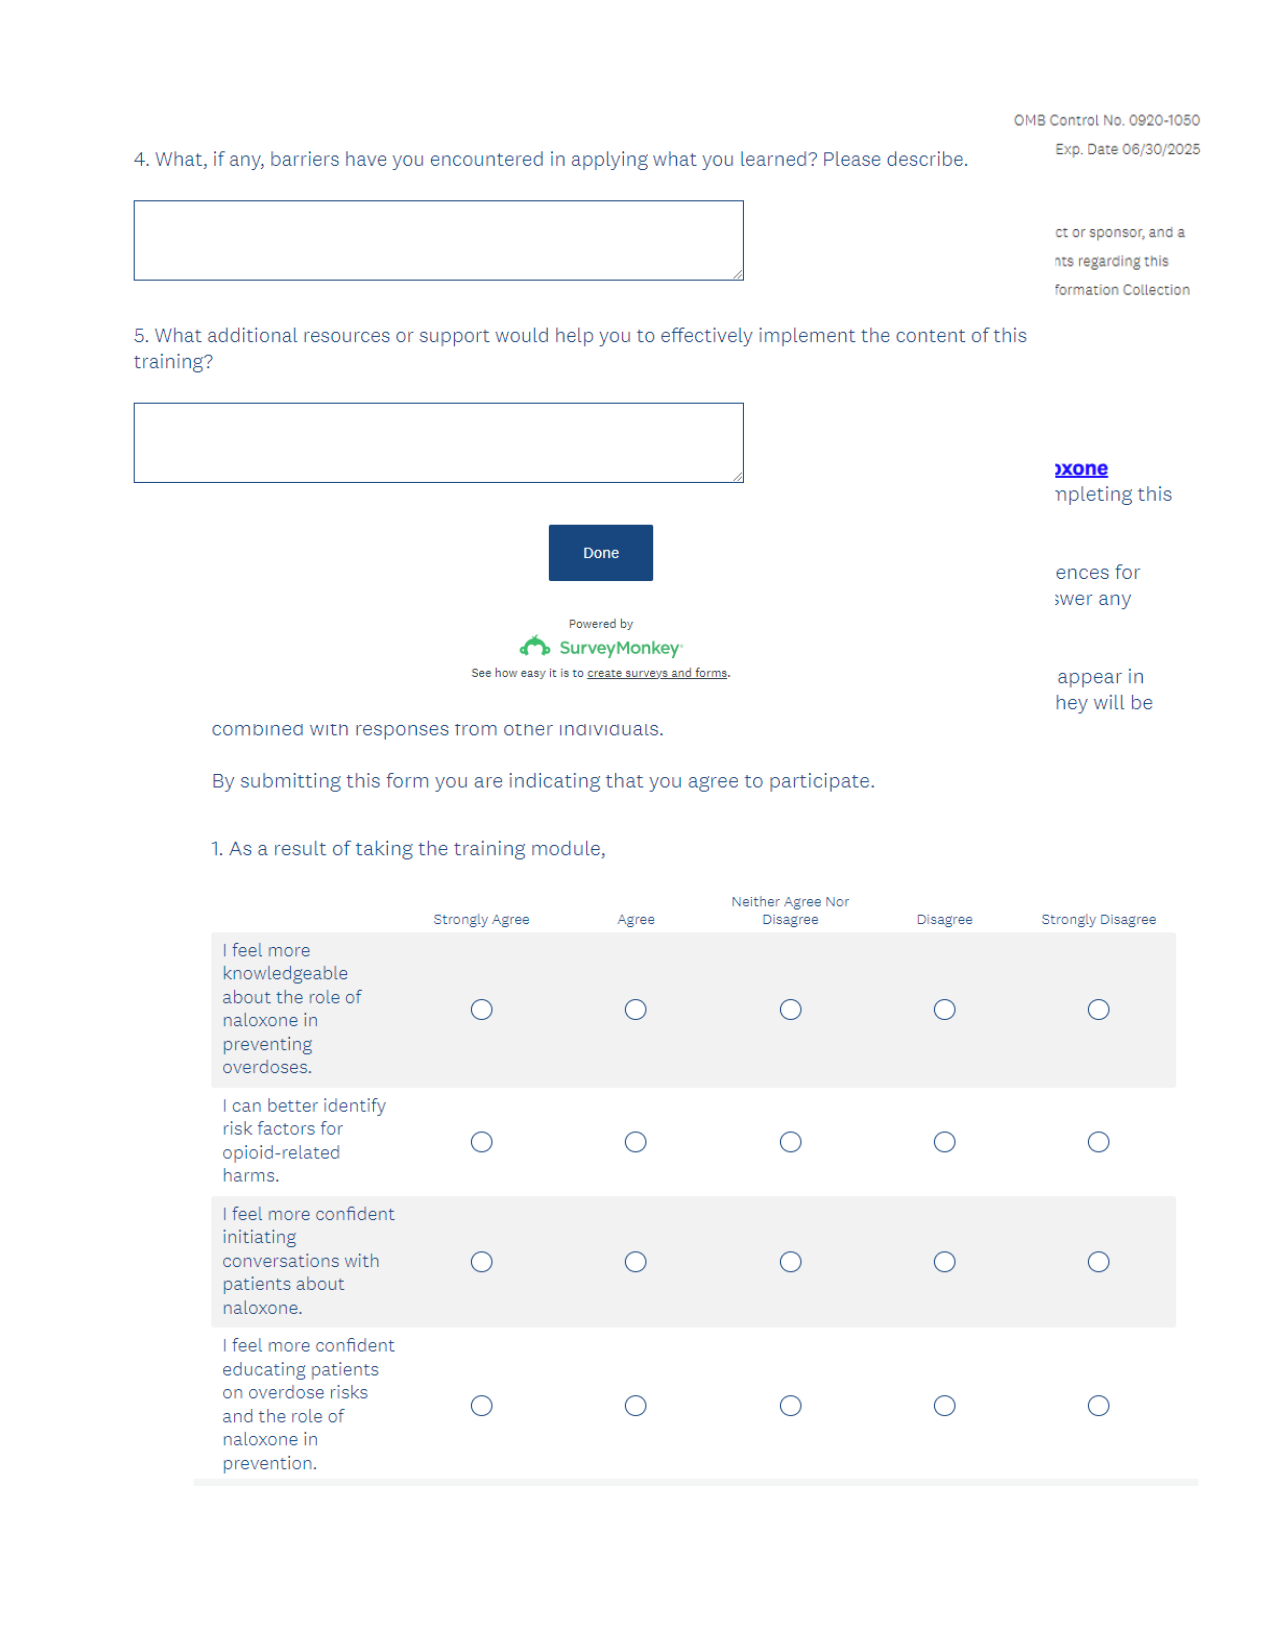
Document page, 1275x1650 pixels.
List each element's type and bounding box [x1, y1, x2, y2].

picture [117, 76, 1238, 1484]
